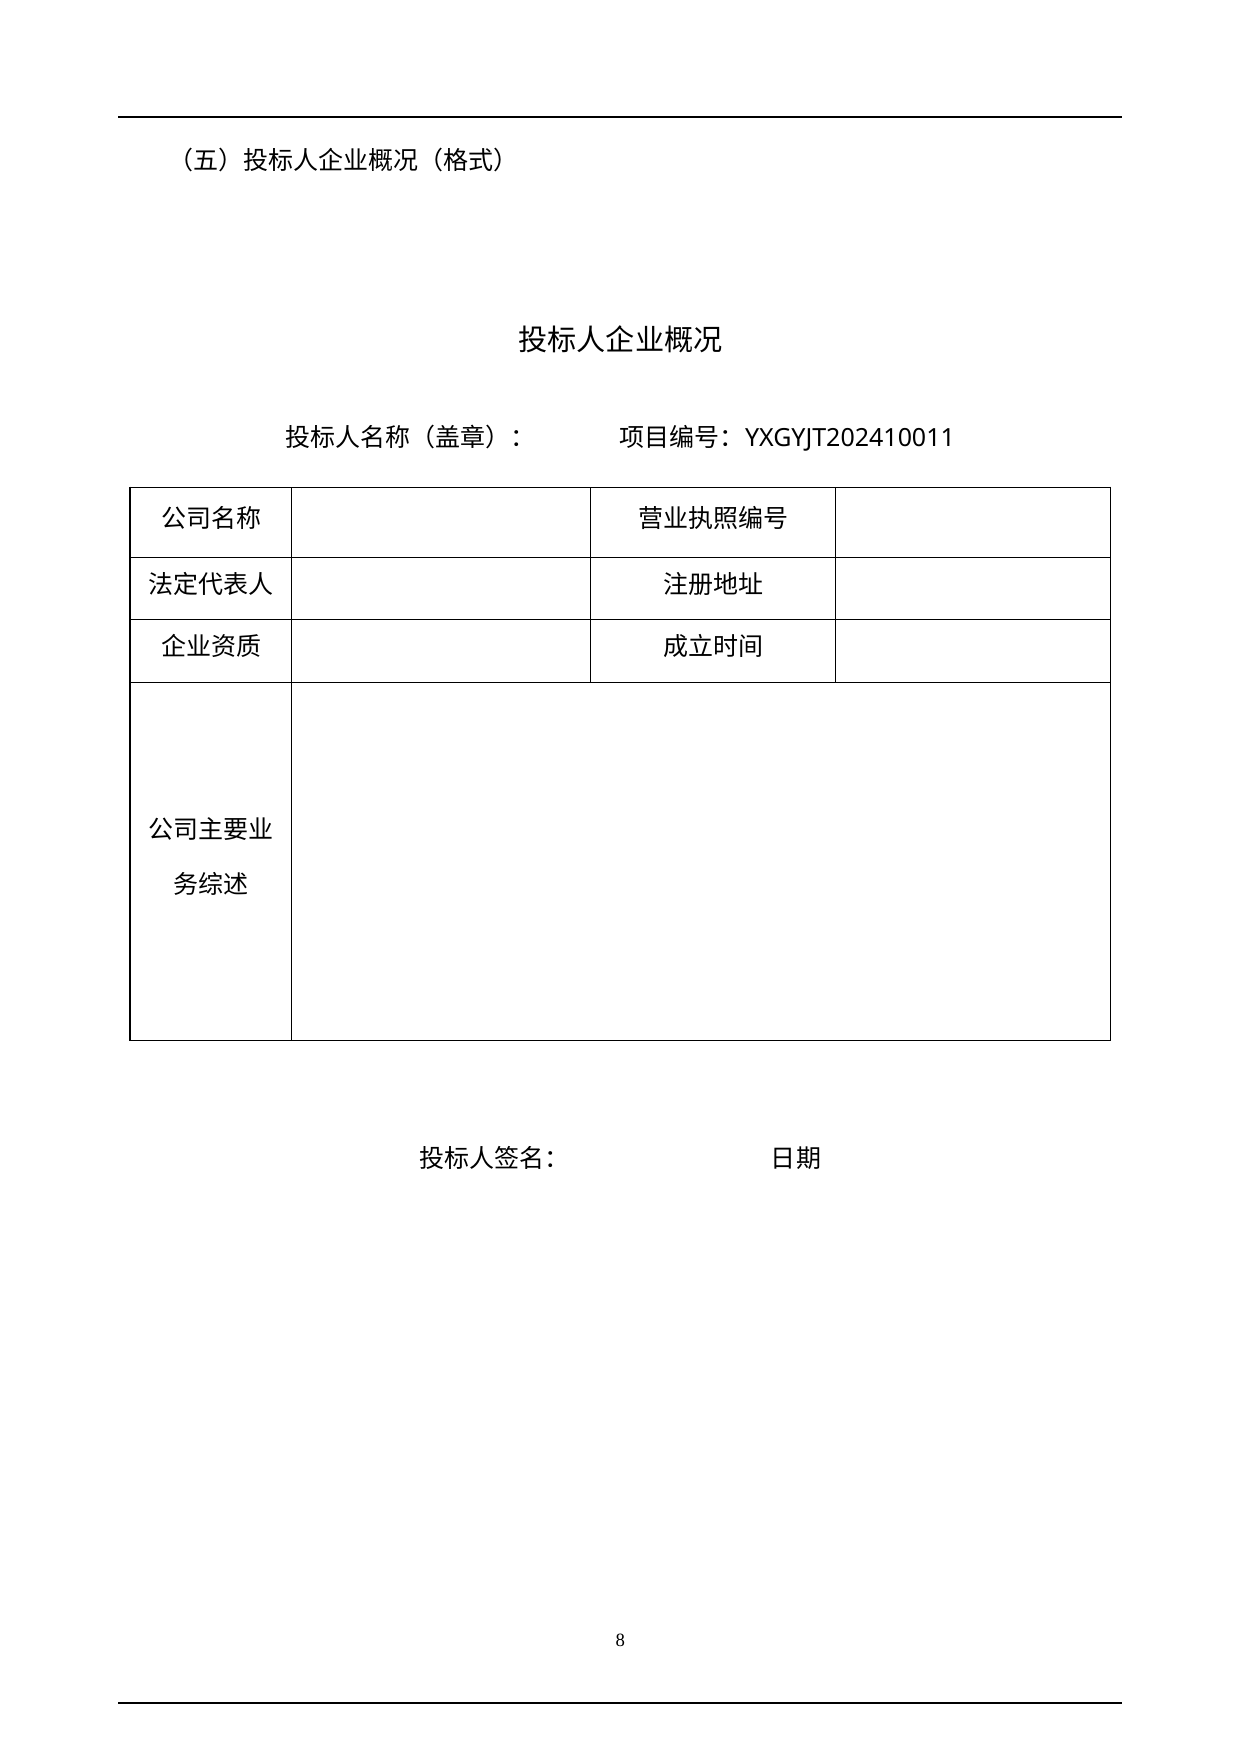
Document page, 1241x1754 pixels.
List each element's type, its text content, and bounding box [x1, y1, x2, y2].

text （五）投标人企业概况（格式） [118, 126, 1122, 191]
table_header 公司名称 [131, 488, 291, 557]
table_cell [292, 683, 1110, 1040]
text 投标人企业概况 [118, 305, 1122, 370]
table_cell 成立时间 [591, 620, 835, 682]
text 投标人签名： 日期 [118, 1124, 1122, 1189]
table_cell [292, 558, 590, 619]
table_cell 公司主要业务综述 [131, 683, 291, 1040]
table_cell 注册地址 [591, 558, 835, 619]
table_cell [836, 558, 1110, 619]
table_cell 企业资质 [131, 620, 291, 682]
text 投标人名称（盖章）： 项目编号：YXGYJT202410011 [118, 403, 1122, 468]
table_cell [292, 620, 590, 682]
table_header 营业执照编号 [591, 488, 835, 557]
table_header [292, 488, 590, 557]
table_header [836, 488, 1110, 557]
table_cell [836, 620, 1110, 682]
table_cell 法定代表人 [131, 558, 291, 619]
